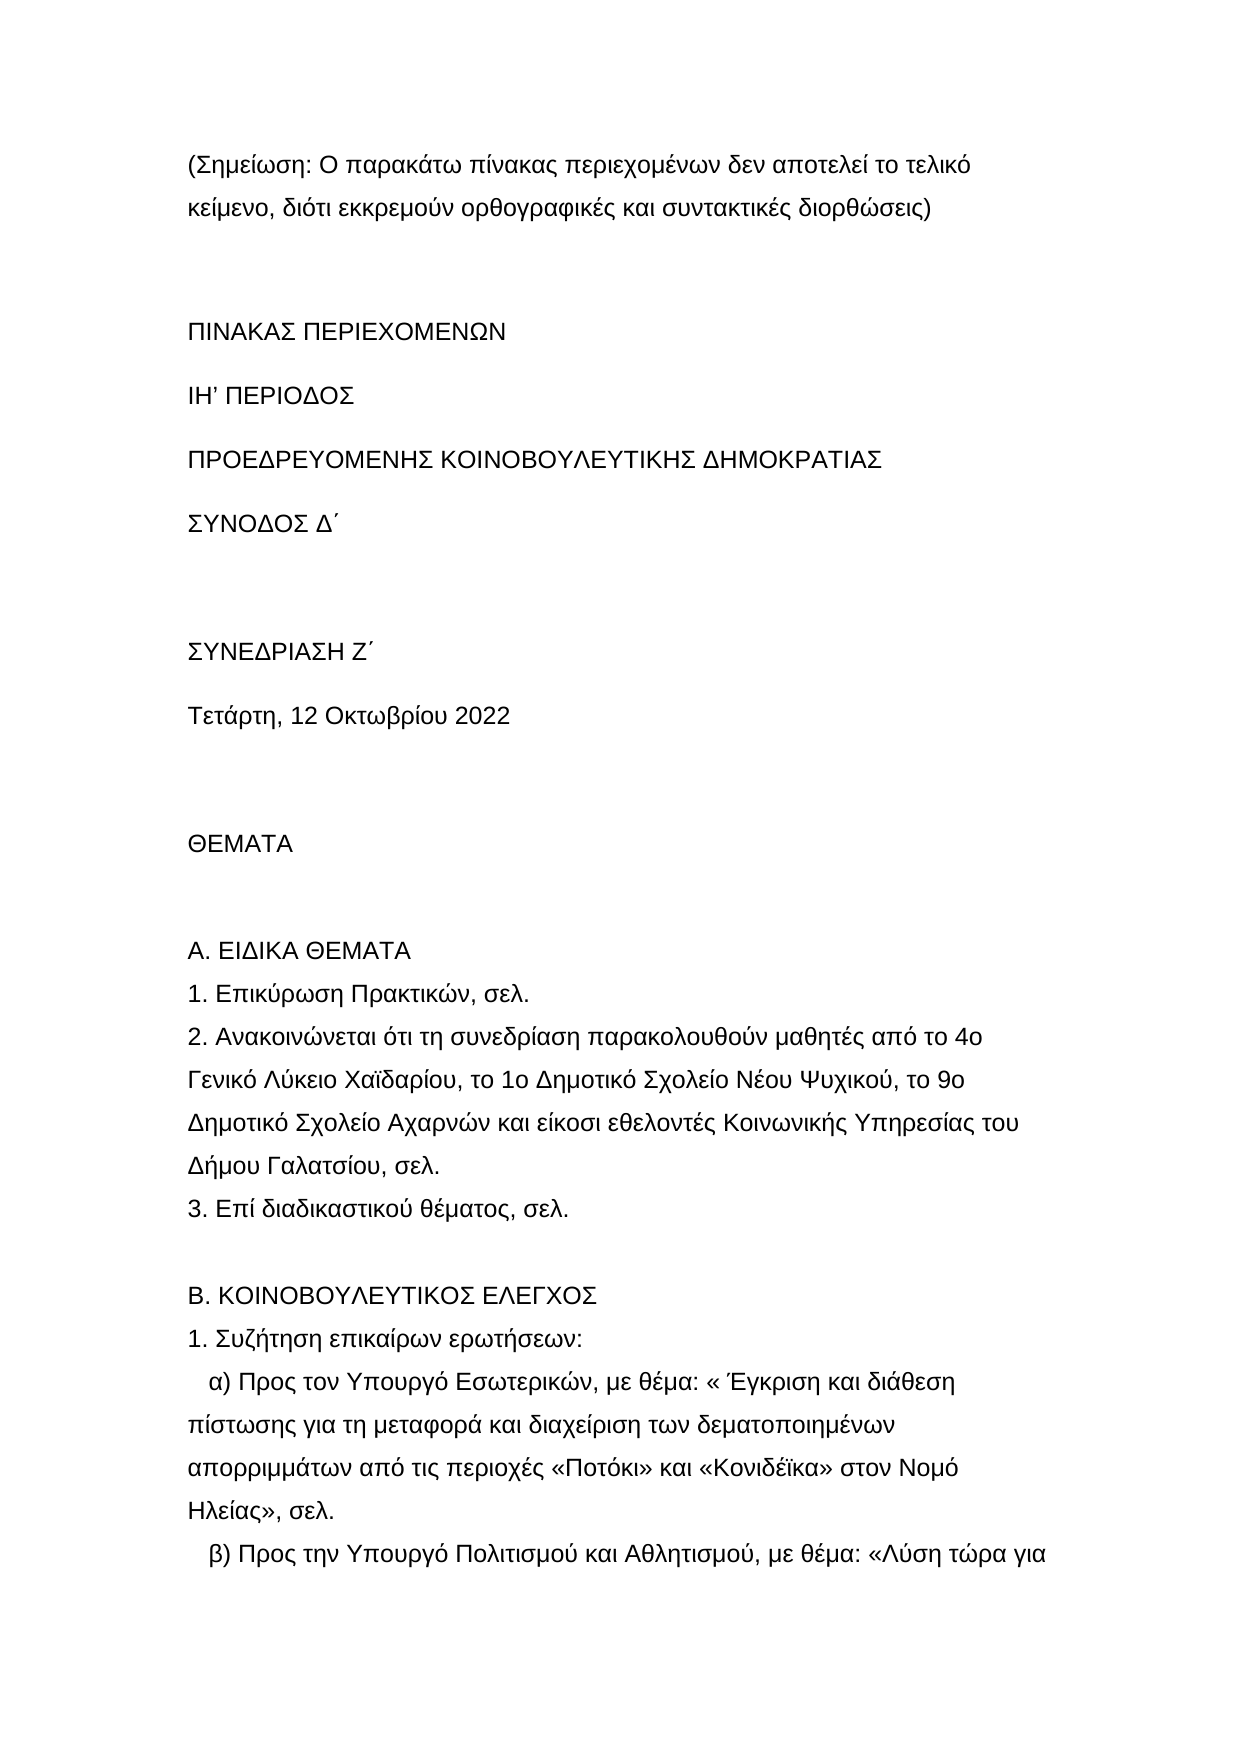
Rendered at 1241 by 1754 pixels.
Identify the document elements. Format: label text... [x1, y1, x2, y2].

text ΣΥΝΟΔΟΣ Δ΄ [187, 509, 1053, 537]
text ΘΕΜΑΤΑ [187, 828, 1053, 857]
text Τετάρτη, 12 Οκτωβρίου 2022 [187, 701, 1053, 729]
text (Σημείωση: Ο παρακάτω πίνακας περιεχομένων δεν αποτελεί το τελικό κείμενο, διότι εκκρεμούν ορθογραφικές και συντακτικές διορθώσεις) [187, 150, 1053, 222]
text ΣΥΝΕΔΡΙΑΣΗ Ζ΄ [187, 637, 1053, 665]
text ΠΙΝΑΚΑΣ ΠΕΡΙΕΧΟΜΕΝΩΝ [187, 317, 1053, 346]
text ΙΗ’ ΠΕΡΙΟΔΟΣ [187, 381, 1053, 409]
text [187, 892, 1053, 1568]
text ΠΡΟΕΔΡΕΥΟΜΕΝΗΣ ΚΟΙΝΟΒΟΥΛΕΥΤΙΚΗΣ ΔΗΜΟΚΡΑΤΙΑΣ [187, 445, 1053, 473]
